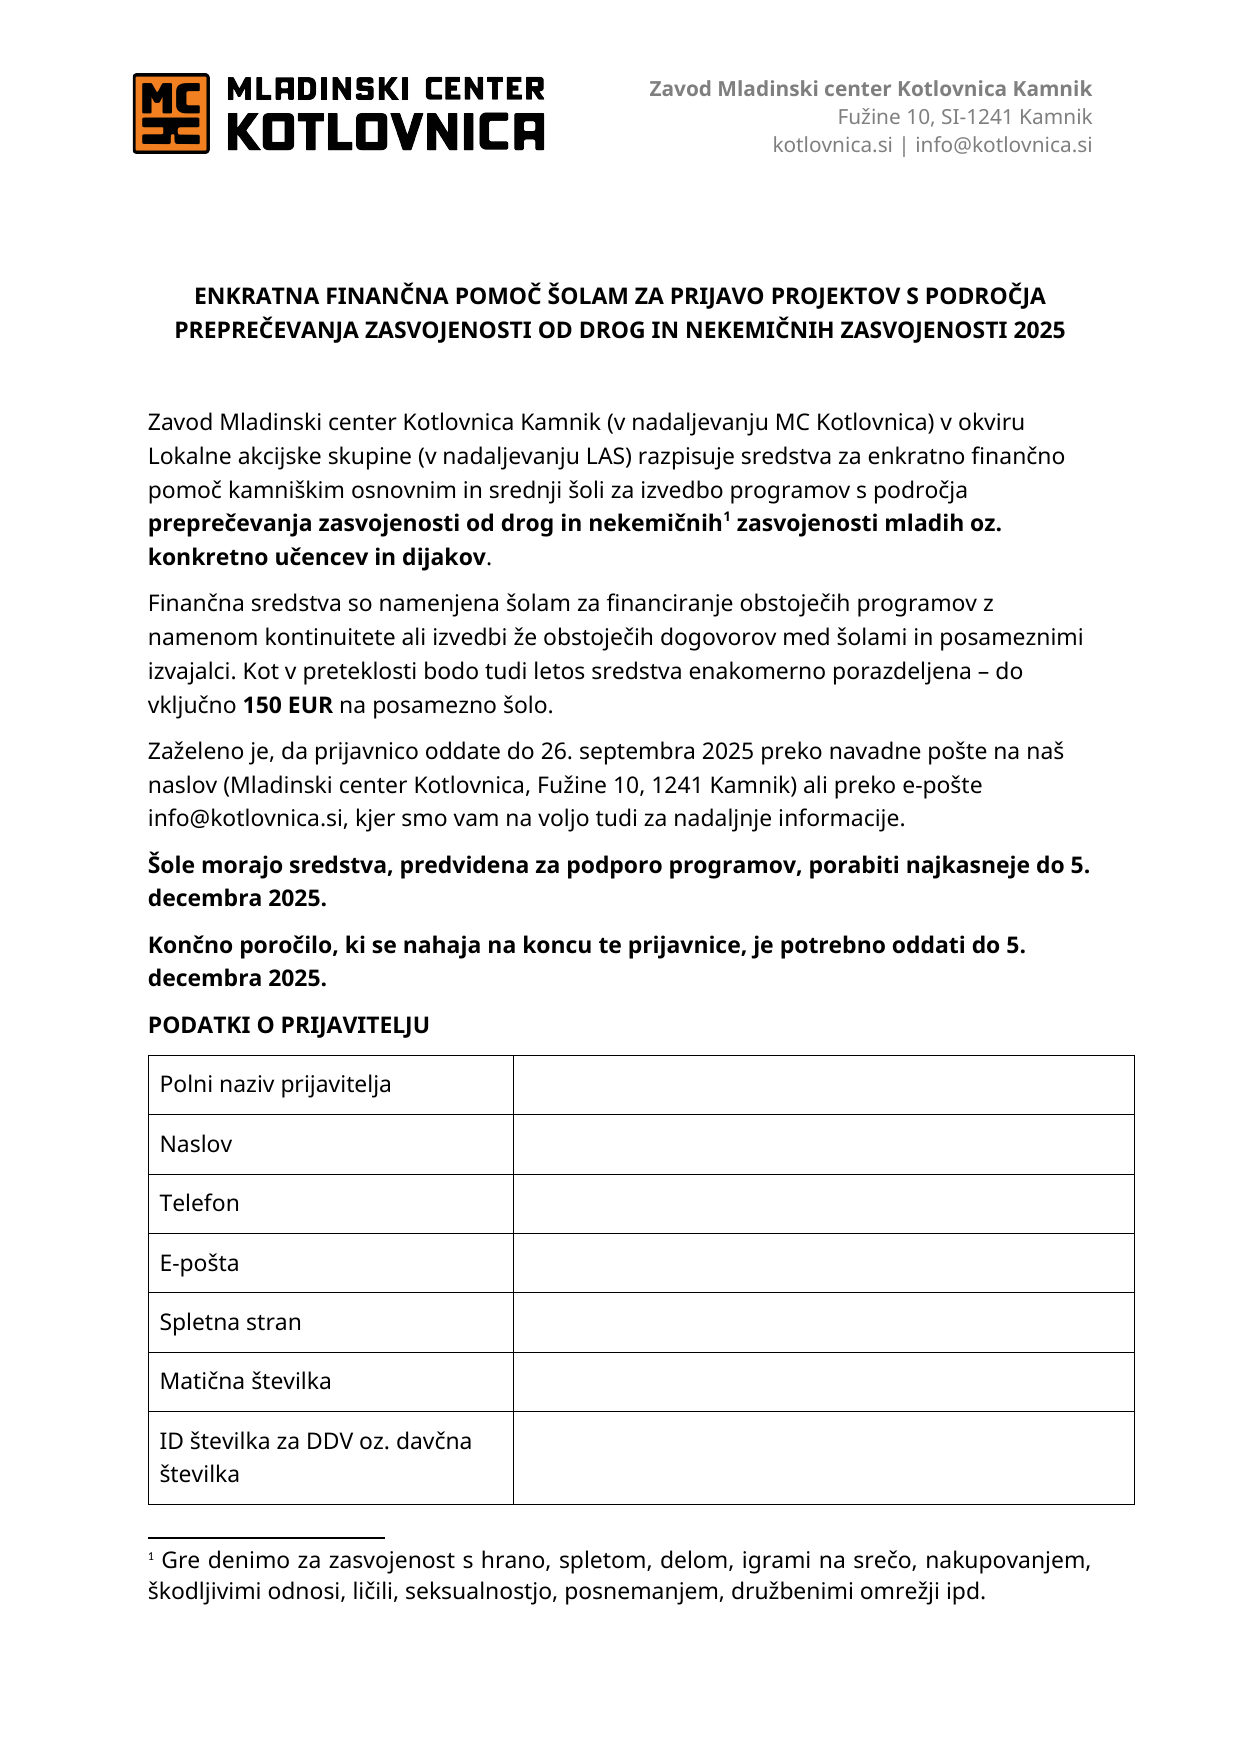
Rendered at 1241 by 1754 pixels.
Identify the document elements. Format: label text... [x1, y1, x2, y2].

table_cell E-pošta [149, 1234, 513, 1292]
table_cell [514, 1412, 1134, 1504]
table_cell [514, 1353, 1134, 1411]
text Končno poročilo, ki se nahaja na koncu te prijavnice, je potrebno oddati do 5. decembra 2025. [148, 928, 1093, 993]
table_cell Matična številka [149, 1353, 513, 1411]
text Zaželeno je, da prijavnico oddate do 26. septembra 2025 preko navadne pošte na naš naslov (Mladinski center Kotlovnica, Fužine 10, 1241 Kamnik) ali preko e-pošte info@kotlovnica.si, kjer smo vam na voljo tudi za nadaljnje informacije. [148, 735, 1093, 833]
text PODATKI O PRIJAVITELJU [148, 1008, 1093, 1040]
text Šole morajo sredstva, predvidena za podporo programov, porabiti najkasneje do 5. decembra 2025. [148, 848, 1093, 913]
table_cell Telefon [149, 1175, 513, 1233]
table_cell ID številka za DDV oz. davčna številka [149, 1412, 513, 1504]
table_cell [514, 1175, 1134, 1233]
table_cell [514, 1293, 1134, 1352]
table_cell [514, 1115, 1134, 1173]
table_cell Spletna stran [149, 1293, 513, 1352]
table_header [514, 1056, 1134, 1114]
table_cell Naslov [149, 1115, 513, 1173]
picture [132, 73, 545, 154]
table_header Polni naziv prijavitelja [149, 1056, 513, 1114]
text ENKRATNA FINANČNA POMOČ ŠOLAM ZA PRIJAVO PROJEKTOV S PODROČJA PREPREČEVANJA ZASVOJENOSTI OD DROG IN NEKEMIČNIH ZASVOJENOSTI 2025 [148, 280, 1093, 345]
text Finančna sredstva so namenjena šolam za financiranje obstoječih programov z namenom kontinuitete ali izvedbi že obstoječih dogovorov med šolami in posameznimi izvajalci. Kot v preteklosti bodo tudi letos sredstva enakomerno porazdeljena – do vključno 150 EUR na posamezno šolo. [148, 587, 1093, 720]
table_cell [514, 1234, 1134, 1292]
text Zavod Mladinski center Kotlovnica Kamnik (v nadaljevanju MC Kotlovnica) v okviru Lokalne akcijske skupine (v nadaljevanju LAS) razpisuje sredstva za enkratno finančno pomoč kamniškim osnovnim in srednji šoli za izvedbo programov s področja preprečevanja zasvojenosti od drog in nekemičnih zasvojenosti mladih oz. konkretno učencev in dijakov. [148, 406, 1093, 572]
